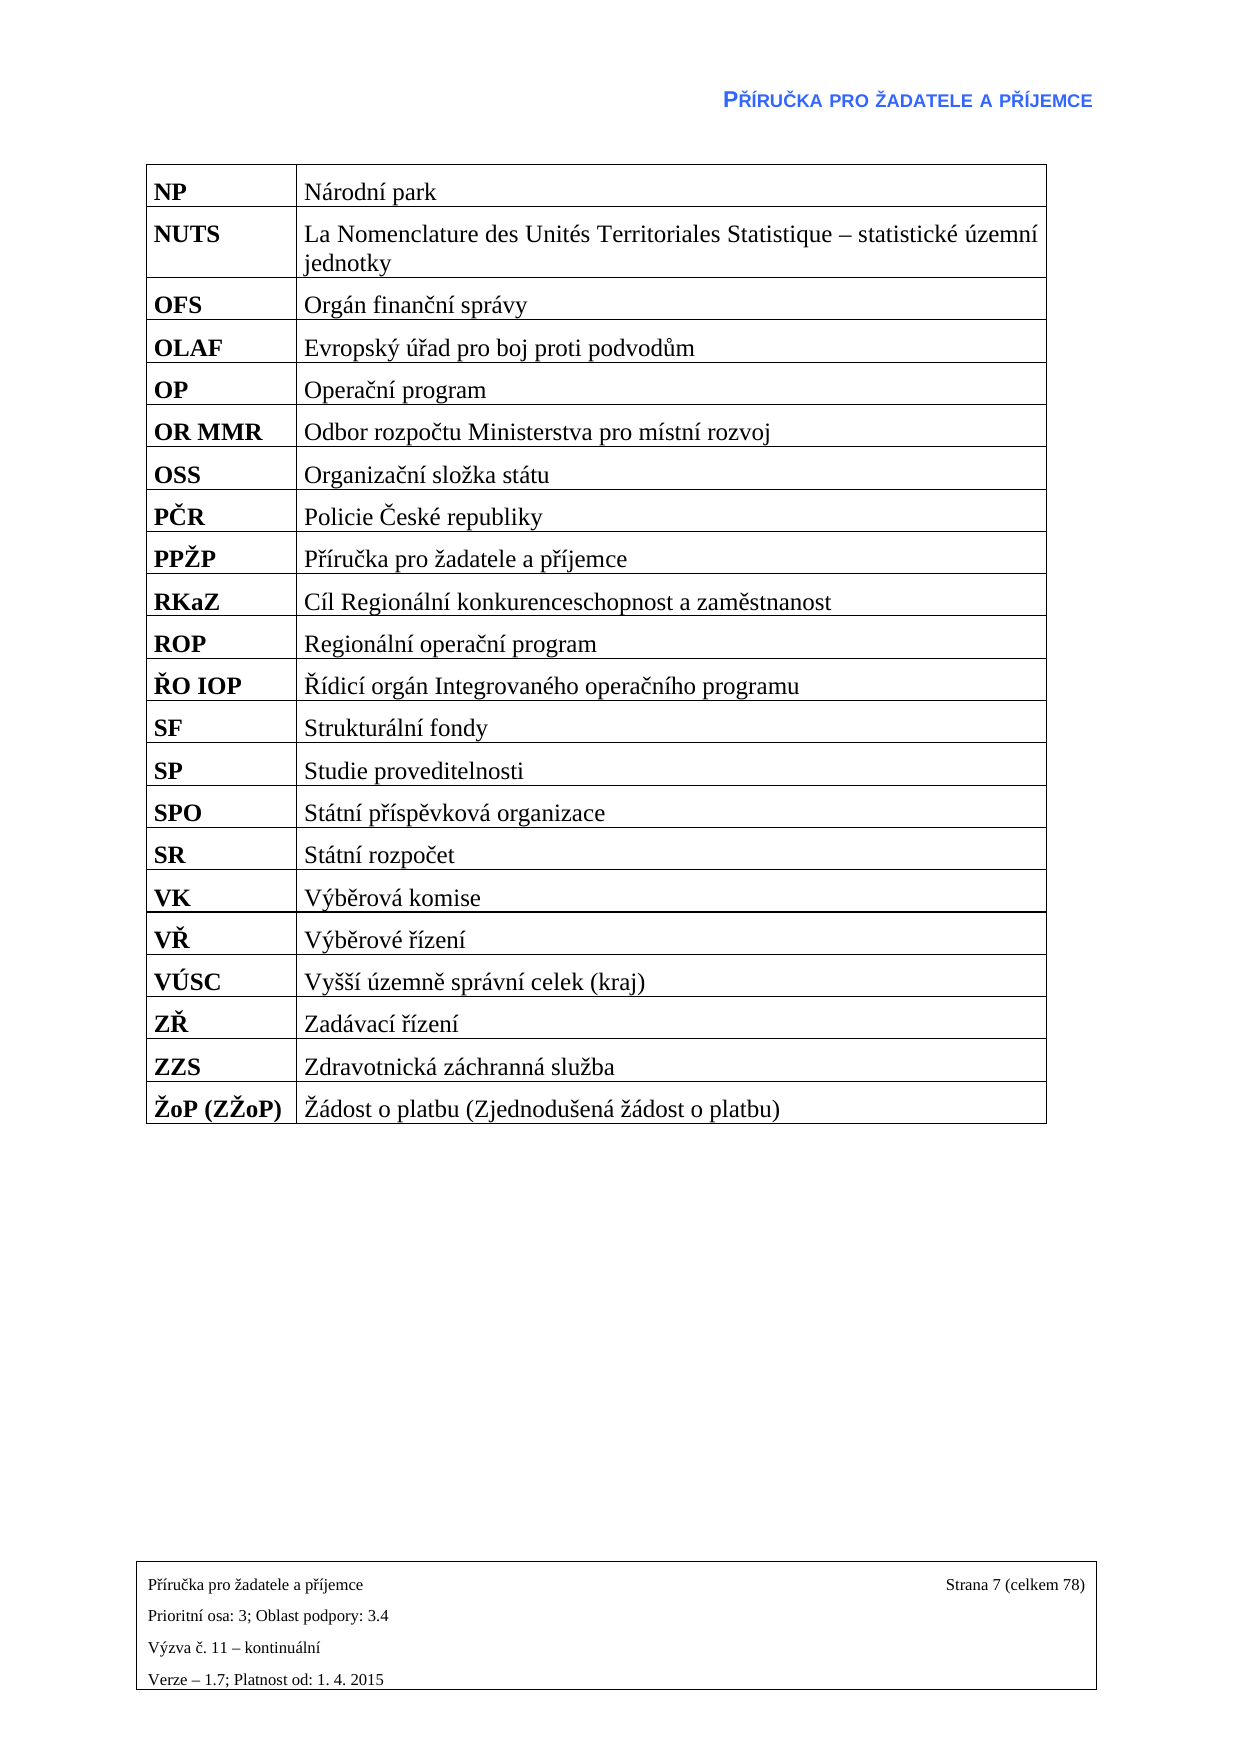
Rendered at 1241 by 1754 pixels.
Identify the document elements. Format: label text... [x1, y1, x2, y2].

table_cell VÚSC [147, 955, 296, 996]
table_cell Výběrové řízení [297, 913, 1046, 954]
table_cell Evropský úřad pro boj proti podvodům [297, 320, 1046, 362]
table_cell ŽoP (ZŽoP) [147, 1082, 296, 1123]
table_cell SP [147, 743, 296, 784]
table_cell Příručka pro žadatele a příjemce [297, 532, 1046, 573]
table_cell Cíl Regionální konkurenceschopnost a zaměstnanost [297, 574, 1046, 615]
table_cell OFS [147, 278, 296, 319]
table_cell Státní příspěvková organizace [297, 786, 1046, 827]
table_cell NUTS [147, 207, 296, 277]
table_cell Studie proveditelnosti [297, 743, 1046, 784]
table_cell Žádost o platbu (Zjednodušená žádost o platbu) [297, 1082, 1046, 1123]
table_cell Vyšší územně správní celek (kraj) [297, 955, 1046, 996]
table_cell SPO [147, 786, 296, 827]
table_cell Národní park [297, 165, 1046, 206]
table_cell PPŽP [147, 532, 296, 573]
table_cell Strukturální fondy [297, 701, 1046, 742]
table_cell OSS [147, 447, 296, 488]
table_cell ŘO IOP [147, 659, 296, 700]
table_cell Výběrová komise [297, 870, 1046, 911]
table_cell ZŘ [147, 997, 296, 1038]
table_cell RKaZ [147, 574, 296, 615]
table_cell Zdravotnická záchranná služba [297, 1039, 1046, 1081]
table_cell Odbor rozpočtu Ministerstva pro místní rozvoj [297, 405, 1046, 446]
table_cell PČR [147, 490, 296, 531]
table_cell Řídicí orgán Integrovaného operačního programu [297, 659, 1046, 700]
table_cell OR MMR [147, 405, 296, 446]
table_cell NP [147, 165, 296, 206]
table_cell OP [147, 363, 296, 404]
table_cell Policie České republiky [297, 490, 1046, 531]
table_cell Orgán finanční správy [297, 278, 1046, 319]
table_cell Regionální operační program [297, 616, 1046, 658]
table_cell Státní rozpočet [297, 828, 1046, 869]
table_cell La Nomenclature des Unités Territoriales Statistique – statistické územní jednotky [297, 207, 1046, 277]
table_cell VK [147, 870, 296, 911]
table_cell VŘ [147, 913, 296, 954]
table_cell SR [147, 828, 296, 869]
table_cell ZZS [147, 1039, 296, 1081]
table_cell Operační program [297, 363, 1046, 404]
table_cell Zadávací řízení [297, 997, 1046, 1038]
table_cell SF [147, 701, 296, 742]
table_cell Organizační složka státu [297, 447, 1046, 488]
table_cell OLAF [147, 320, 296, 362]
table_cell ROP [147, 616, 296, 658]
